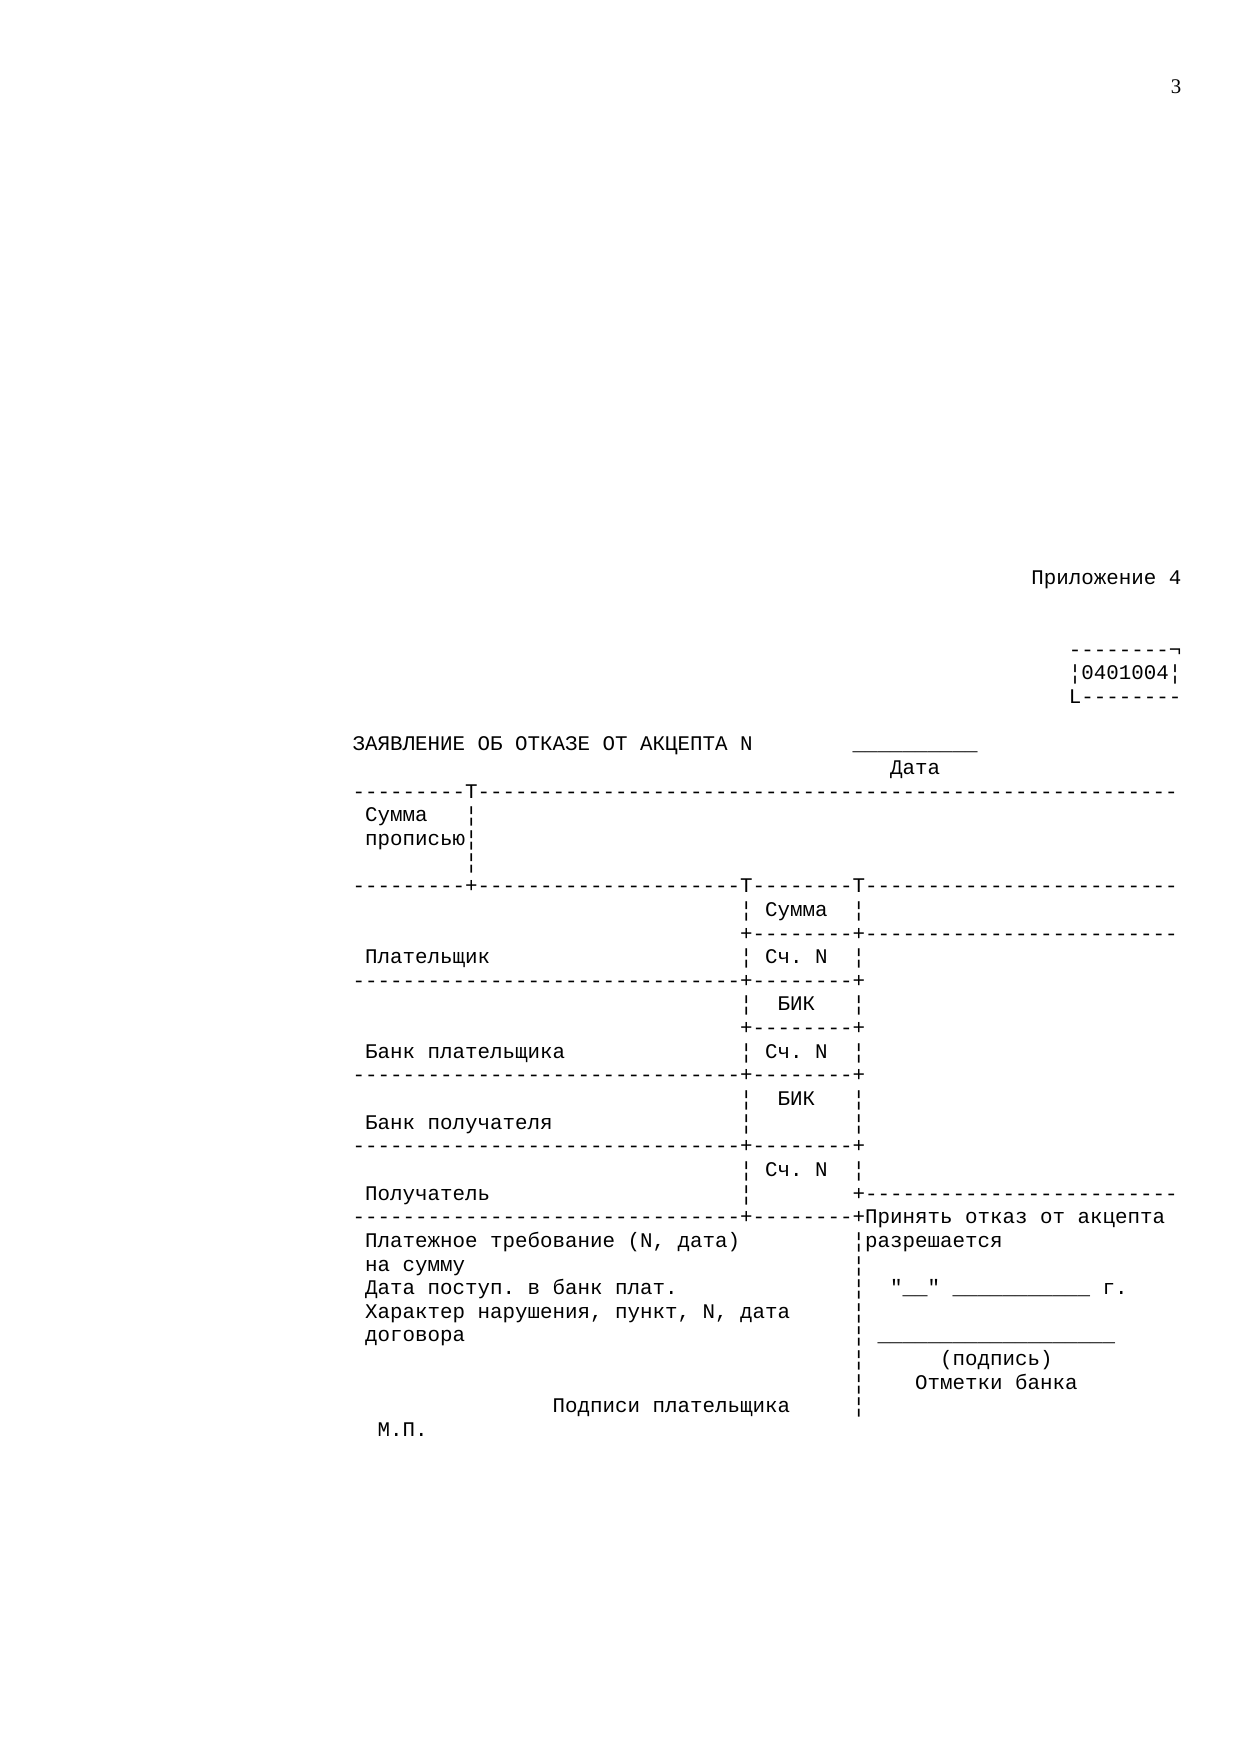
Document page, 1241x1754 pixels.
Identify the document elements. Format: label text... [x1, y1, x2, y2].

text ---------+---------------------T--------T------------------------- [177, 875, 1181, 899]
text Подписи плательщика ¦ [177, 1395, 1181, 1419]
text ¦ БИК ¦ [177, 993, 1181, 1017]
text на сумму ¦ [177, 1253, 1181, 1277]
text Плательщик ¦ Сч. N ¦ [177, 946, 1181, 970]
text Банк получателя ¦ ¦ [177, 1112, 1181, 1135]
text Банк плательщика ¦ Сч. N ¦ [177, 1041, 1181, 1064]
text ¦ [177, 852, 1181, 875]
text Получатель ¦ +------------------------- [177, 1183, 1181, 1206]
text ---------T-------------------------------------------------------- [177, 781, 1181, 804]
text Дата [177, 757, 1181, 781]
text прописью¦ [177, 828, 1181, 852]
text -------------------------------+--------+ [177, 1135, 1181, 1159]
text -------------------------------+--------+ [177, 1064, 1181, 1088]
text Сумма ¦ [177, 804, 1181, 828]
text ЗАЯВЛЕНИЕ ОБ ОТКАЗЕ ОТ АКЦЕПТА N __________ [177, 733, 1181, 757]
text ¦ Сч. N ¦ [177, 1159, 1181, 1183]
text +--------+ [177, 1017, 1181, 1041]
text ¦ Сумма ¦ [177, 899, 1181, 922]
text договора ¦ ___________________ [177, 1324, 1181, 1348]
text Платежное требование (N, дата) ¦разрешается [177, 1230, 1181, 1253]
text --------¬ [177, 639, 1181, 662]
text ¦0401004¦ [177, 662, 1181, 686]
text М.П. [177, 1419, 1181, 1443]
text L-------- [177, 686, 1181, 710]
text +--------+------------------------- [177, 922, 1181, 946]
text -------------------------------+--------+Принять отказ от акцепта [177, 1206, 1181, 1230]
text Дата поступ. в банк плат. ¦ "__" ___________ г. [177, 1277, 1181, 1301]
text -------------------------------+--------+ [177, 970, 1181, 993]
text ¦ (подпись) [177, 1348, 1181, 1372]
text ¦ Отметки банка [177, 1372, 1181, 1395]
text Приложение 4 [177, 567, 1181, 591]
text Характер нарушения, пункт, N, дата ¦ [177, 1301, 1181, 1324]
text ¦ БИК ¦ [177, 1088, 1181, 1112]
